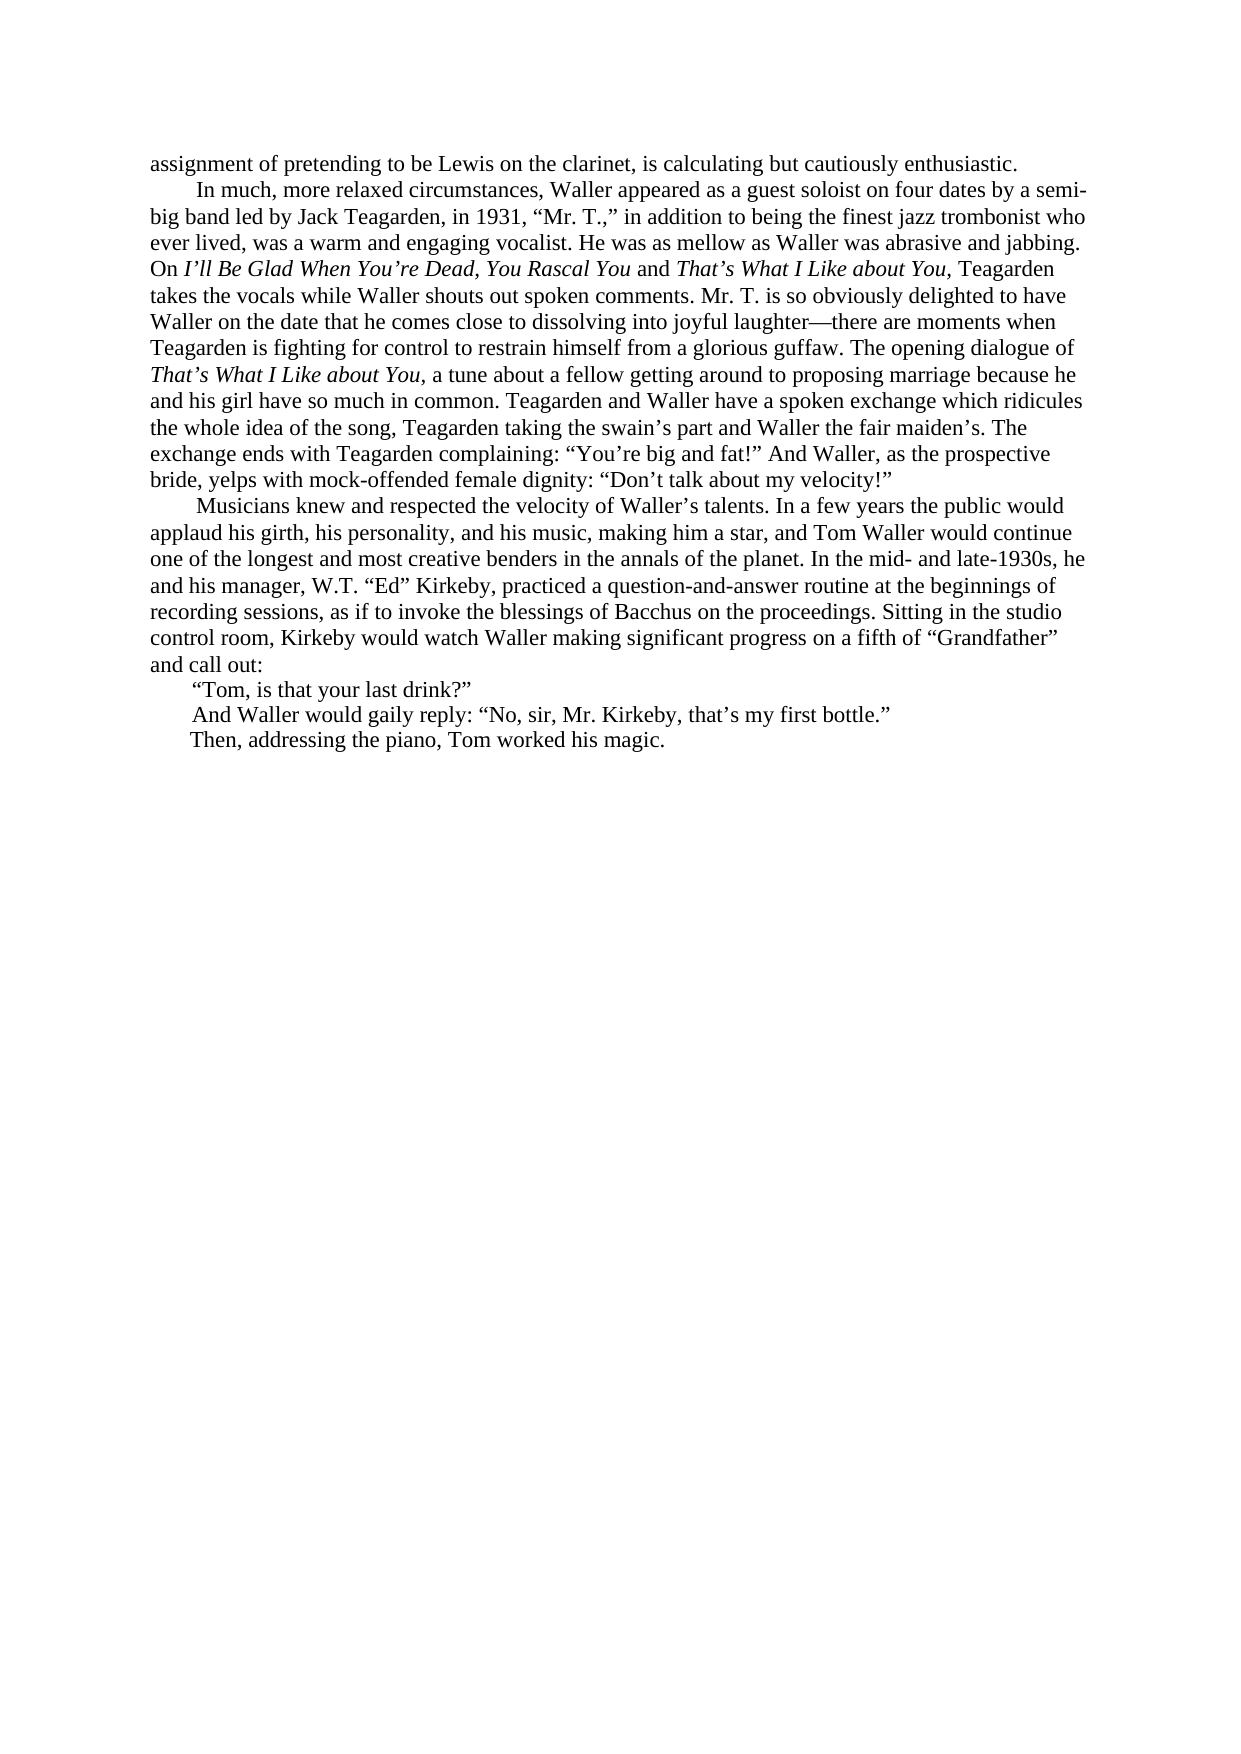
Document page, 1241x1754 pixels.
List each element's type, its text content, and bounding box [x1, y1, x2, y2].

text “Tom, is that your last drink?” [150, 677, 1090, 702]
text In much, more relaxed circumstances, Waller appeared as a guest soloist on four dates by a semi-big band led by Jack Teagarden, in 1931, “Mr. T.,” in addition to being the finest jazz trombonist who ever lived, was a warm and engaging vocalist. He was as mellow as Waller was abrasive and jabbing. On I’ll Be Glad When You’re Dead, You Rascal You and That’s What I Like about You, Teagarden takes the vocals while Waller shouts out spoken comments. Mr. T. is so obviously delighted to have Waller on the date that he comes close to dissolving into joyful laughter—there are moments when Teagarden is fighting for control to restrain himself from a glorious guffaw. The opening dialogue of That’s What I Like about You, a tune about a fellow getting around to proposing marriage because he and his girl have so much in common. Teagarden and Waller have a spoken exchange which ridicules the whole idea of the song, Teagarden taking the swain’s part and Waller the fair maiden’s. The exchange ends with Teagarden complaining: “You’re big and fat!” And Waller, as the prospective bride, yelps with mock-offended female dignity: “Don’t talk about my velocity!” [150, 176, 1090, 493]
text Musicians knew and respected the velocity of Waller’s talents. In a few years the public would applaud his girth, his personality, and his music, making him a star, and Tom Waller would continue one of the longest and most creative benders in the annals of the planet. In the mid- and late-1930s, he and his manager, W.T. “Ed” Kirkeby, practiced a question-and-answer routine at the beginnings of recording sessions, as if to invoke the blessings of Bacchus on the proceedings. Sitting in the studio control room, Kirkeby would watch Waller making significant progress on a fifth of “Grandfather” and call out: [150, 493, 1090, 677]
text Then, addressing the piano, Tom worked his magic. [150, 727, 1090, 752]
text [150, 150, 1090, 176]
text And Waller would gaily reply: “No, sir, Mr. Kirkeby, that’s my first bottle.” [150, 702, 1090, 727]
